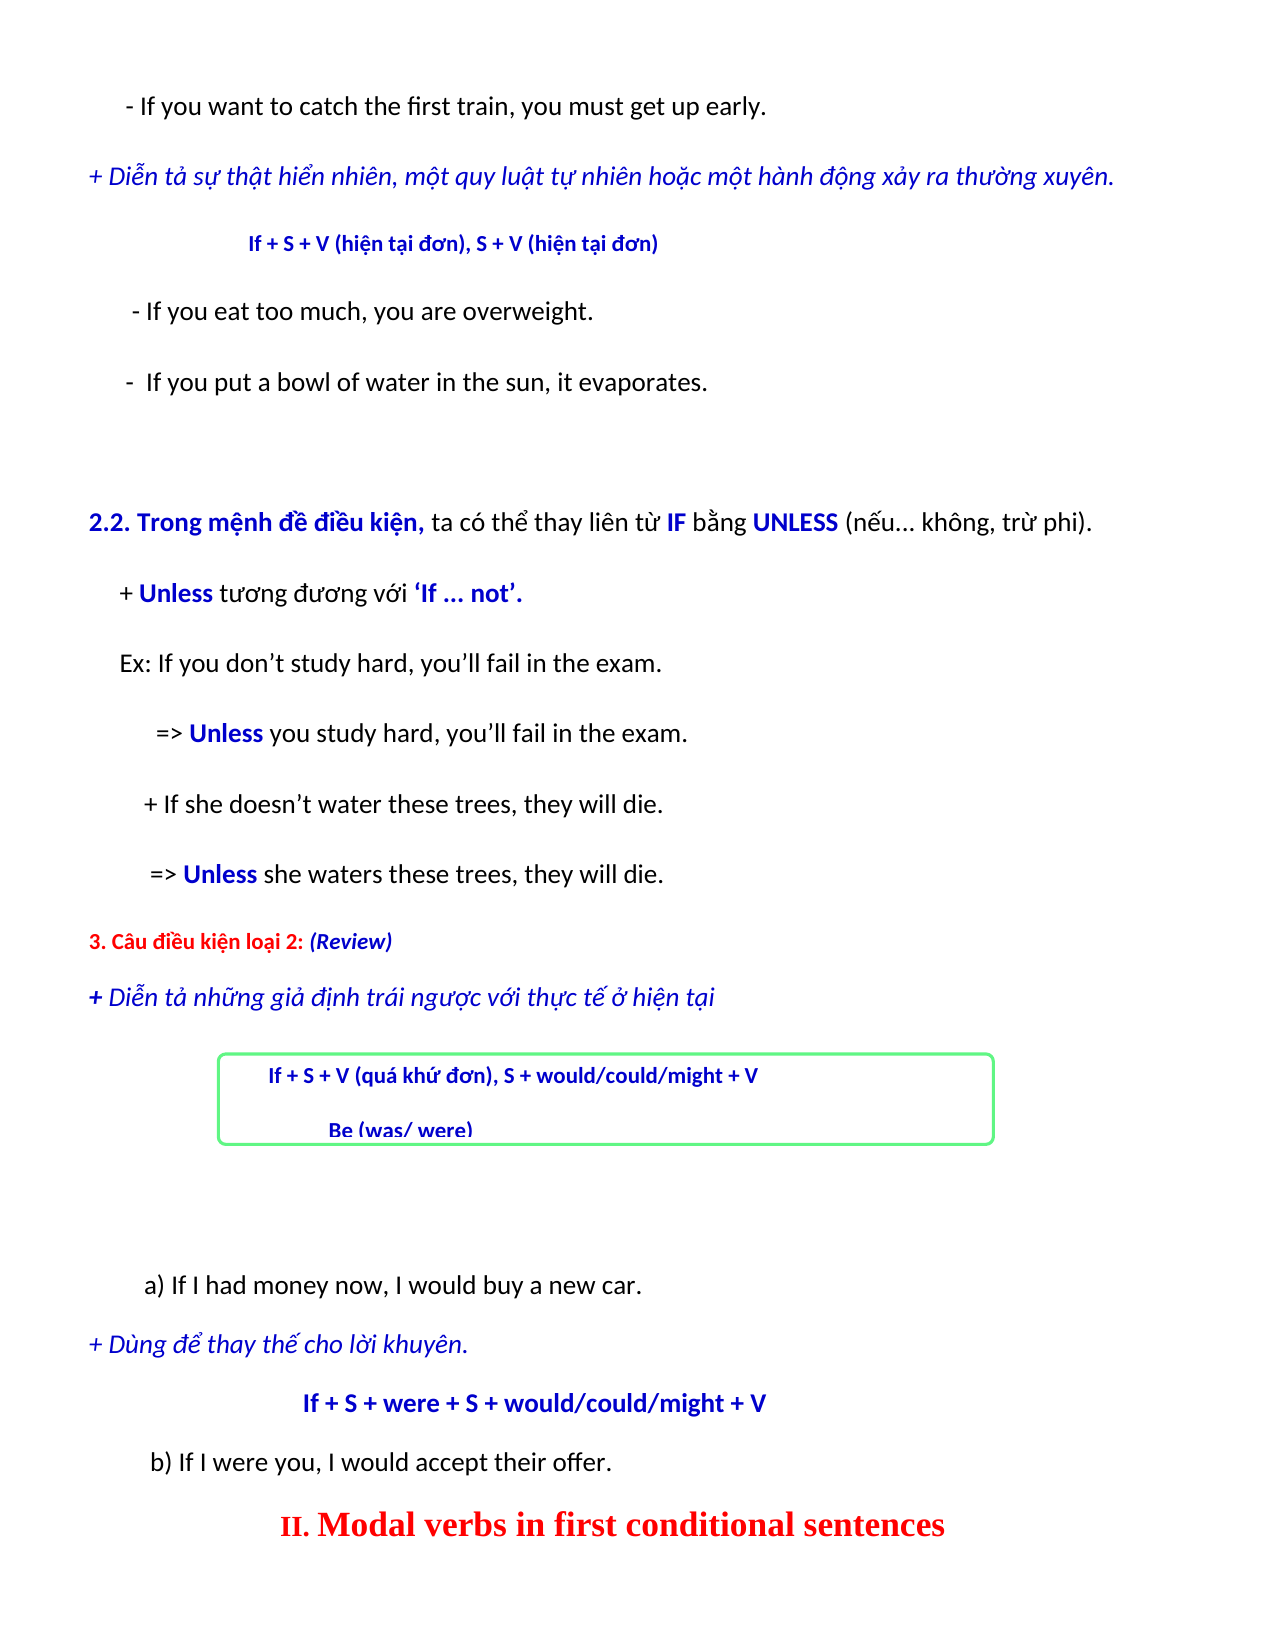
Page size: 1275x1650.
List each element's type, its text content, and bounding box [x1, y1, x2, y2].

text - If you want to catch the first train, you must get up early. [89, 89, 1186, 122]
text If + S + V (hiện tại đơn), S + V (hiện tại đơn) [89, 229, 1186, 257]
text + Unless tương đương với ‘If ... not’. [89, 576, 1186, 609]
text => Unless you study hard, you’ll fail in the exam. [89, 716, 1186, 749]
text + Diễn tả sự thật hiển nhiên, một quy luật tự nhiên hoặc một hành động xảy ra thường xuyên. [89, 159, 1186, 192]
text b) If I were you, I would accept their offer. [89, 1445, 1186, 1478]
text + Dùng để thay thế cho lời khuyên. [89, 1327, 1186, 1360]
text - If you eat too much, you are overweight. [89, 294, 1186, 328]
text => Unless she waters these trees, they will die. [89, 857, 1186, 890]
text + Diễn tả những giả định trái ngược với thực tế ở hiện tại [89, 980, 1186, 1013]
text Ex: If you don’t study hard, you’ll fail in the exam. [89, 646, 1186, 679]
text 2.2. Trong mệnh đề điều kiện, ta có thể thay liên từ IF bằng UNLESS (nếu... không, trừ phi). [89, 506, 1186, 538]
text + If she doesn’t water these trees, they will die. [89, 787, 1186, 820]
text a) If I had money now, I would buy a new car. [89, 1268, 1186, 1301]
text If + S + were + S + would/could/might + V [89, 1386, 1186, 1419]
text - If you put a bowl of water in the sun, it evaporates. [89, 365, 1186, 398]
text II. Modal verbs in first conditional sentences [97, 1503, 1186, 1544]
text 3. Câu điều kiện loại 2: (Review) [89, 927, 1186, 955]
